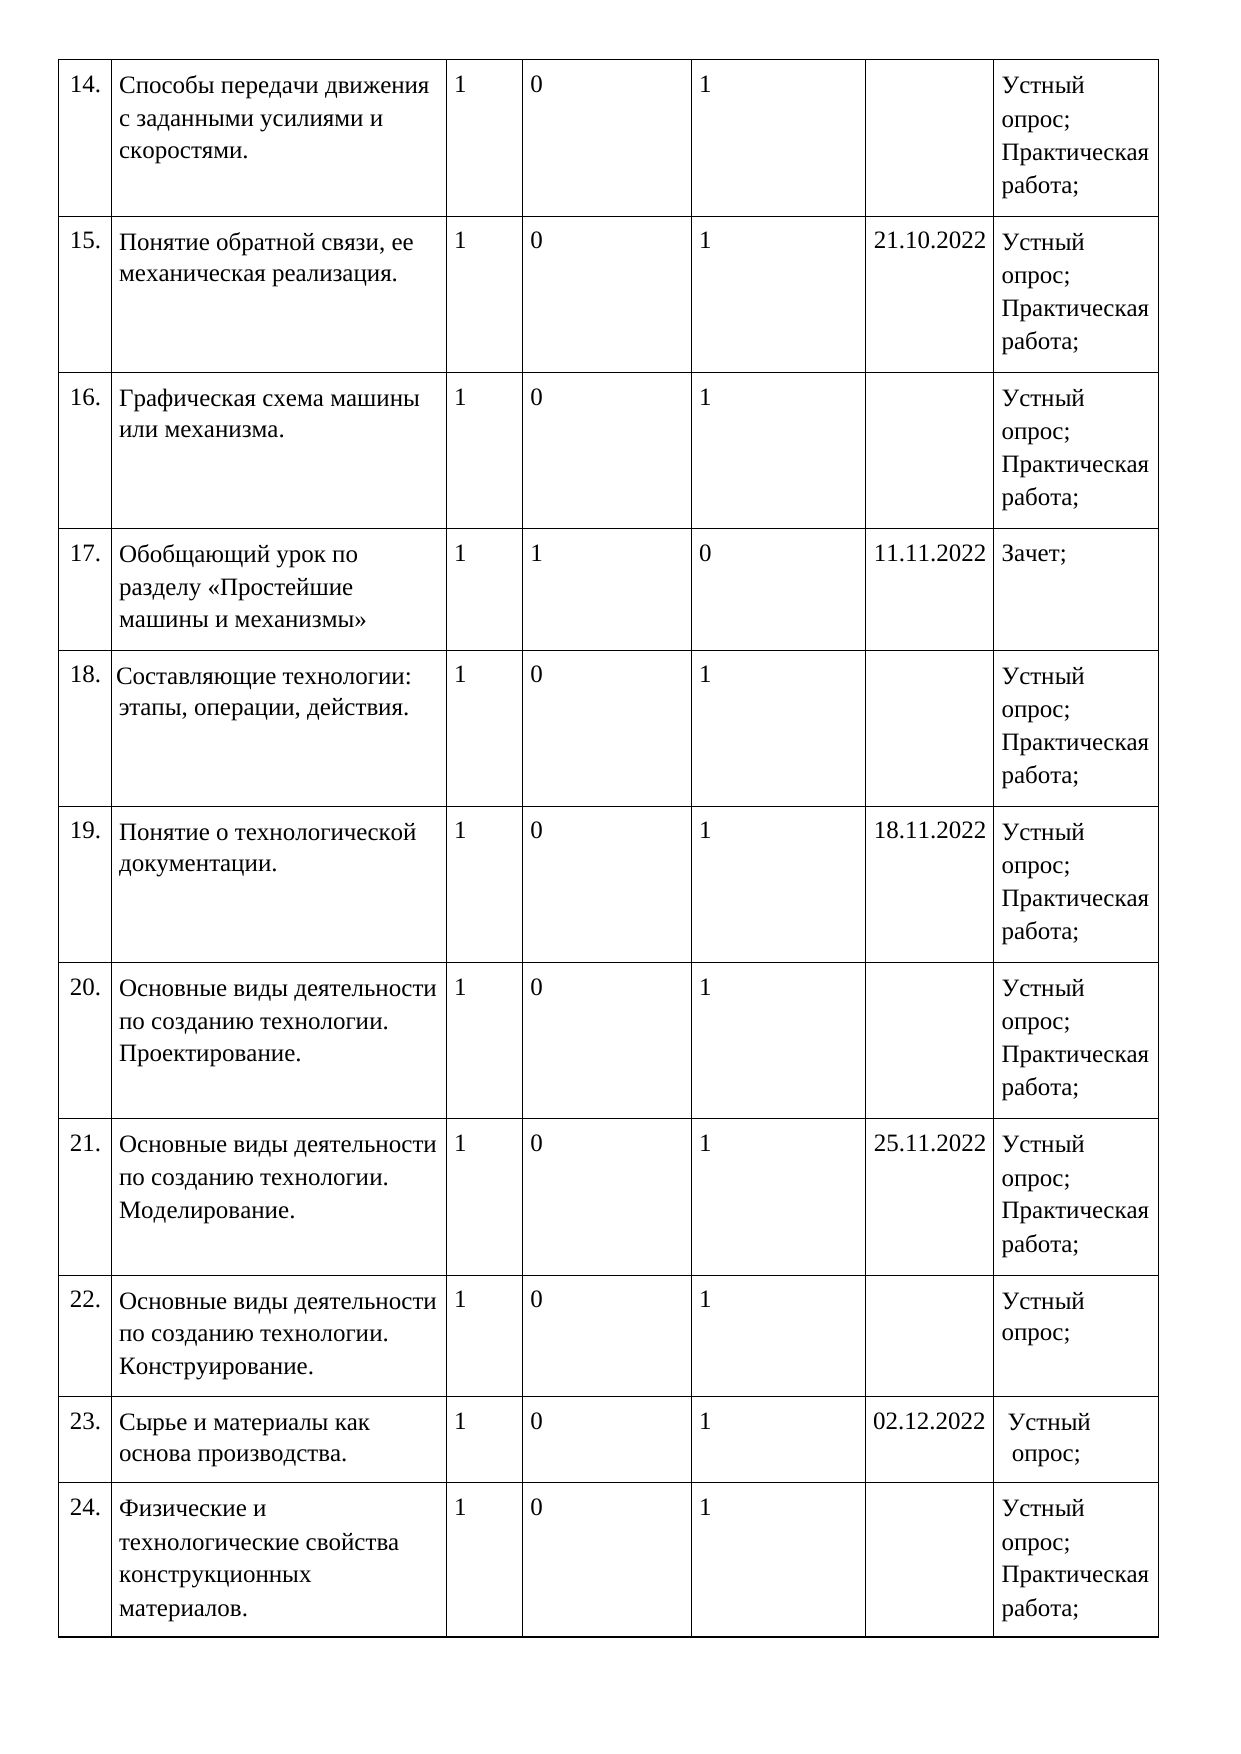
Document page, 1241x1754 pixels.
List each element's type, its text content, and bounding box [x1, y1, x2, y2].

table_cell 1 [447, 1397, 522, 1482]
table_cell 1 [447, 529, 522, 649]
table_cell Устный опрос; Практическая работа; [994, 1119, 1158, 1275]
table_cell 1 [692, 1119, 865, 1275]
table_cell 19. [59, 807, 111, 962]
table_cell 1 [692, 963, 865, 1118]
table_cell 0 [692, 529, 865, 649]
table_cell Понятие обратной связи, ее механическая реализация. [112, 217, 446, 372]
table_cell [866, 373, 993, 528]
table_header 1 [692, 60, 865, 216]
table_cell 1 [692, 1483, 865, 1636]
table_cell Основные виды деятельности по созданию технологии. Проектирование. [112, 963, 446, 1118]
table_cell 16. [59, 373, 111, 528]
table_cell 0 [523, 807, 691, 962]
table_cell 23. [59, 1397, 111, 1482]
table_cell Составляющие технологии: этапы, операции, действия. [112, 651, 446, 806]
table_cell Устный опрос; Практическая работа; [994, 963, 1158, 1118]
table_header 14. [59, 60, 111, 216]
table_cell 15. [59, 217, 111, 372]
table_cell Устный опрос; Практическая работа; [994, 807, 1158, 962]
table_cell 25.11.2022 [866, 1119, 993, 1275]
table_header Способы передачи движения с заданными усилиями и скоростями. [112, 60, 446, 216]
table_cell 1 [523, 529, 691, 649]
table_cell Сырье и материалы как основа производства. [112, 1397, 446, 1482]
table_cell 1 [692, 1397, 865, 1482]
table_cell Устный опрос; Практическая работа; [994, 373, 1158, 528]
table_cell 1 [692, 217, 865, 372]
table_cell Физические и технологические свойства конструкционных материалов. [112, 1483, 446, 1636]
table_cell Графическая схема машины или механизма. [112, 373, 446, 528]
table_cell 0 [523, 217, 691, 372]
table_cell 11.11.2022 [866, 529, 993, 649]
table_cell 0 [523, 1483, 691, 1636]
table_cell 21.10.2022 [866, 217, 993, 372]
table_cell 1 [447, 651, 522, 806]
table_cell 0 [523, 1397, 691, 1482]
table_cell 02.12.2022 [866, 1397, 993, 1482]
table_cell 1 [692, 807, 865, 962]
table_cell 18. [59, 651, 111, 806]
table_cell 1 [447, 807, 522, 962]
table_cell Обобщающий урок по разделу «Простейшие машины и механизмы» [112, 529, 446, 649]
table_cell [866, 1483, 993, 1636]
table_cell 1 [447, 373, 522, 528]
table_header 0 [523, 60, 691, 216]
table_cell 1 [692, 1276, 865, 1396]
table_cell Основные виды деятельности по созданию технологии. Моделирование. [112, 1119, 446, 1275]
table_cell 0 [523, 963, 691, 1118]
table_cell 1 [447, 963, 522, 1118]
table_cell 18.11.2022 [866, 807, 993, 962]
table_cell 1 [447, 1276, 522, 1396]
table_header Устный опрос; Практическая работа; [994, 60, 1158, 216]
table_cell Устный опрос; [994, 1397, 1158, 1482]
table_cell 17. [59, 529, 111, 649]
table_cell [866, 1276, 993, 1396]
table_cell 1 [692, 651, 865, 806]
table_cell 20. [59, 963, 111, 1118]
table_cell [866, 651, 993, 806]
table_cell 0 [523, 373, 691, 528]
table_cell 0 [523, 1276, 691, 1396]
table_cell 1 [447, 1119, 522, 1275]
table_cell 0 [523, 651, 691, 806]
table_cell 21. [59, 1119, 111, 1275]
table_header [866, 60, 993, 216]
table_cell Устный опрос; [994, 1276, 1158, 1396]
table_cell Устный опрос; Практическая работа; [994, 651, 1158, 806]
table_cell Устный опрос; Практическая работа; [994, 1483, 1158, 1636]
table_cell Зачет; [994, 529, 1158, 649]
table_cell 1 [692, 373, 865, 528]
table_cell 22. [59, 1276, 111, 1396]
table_cell Основные виды деятельности по созданию технологии. Конструирование. [112, 1276, 446, 1396]
table_cell 1 [447, 217, 522, 372]
table_cell 0 [523, 1119, 691, 1275]
table_cell [866, 963, 993, 1118]
table_cell 1 [447, 1483, 522, 1636]
table_cell Устный опрос; Практическая работа; [994, 217, 1158, 372]
table_header 1 [447, 60, 522, 216]
table_cell 24. [59, 1483, 111, 1636]
table_cell Понятие о технологической документации. [112, 807, 446, 962]
